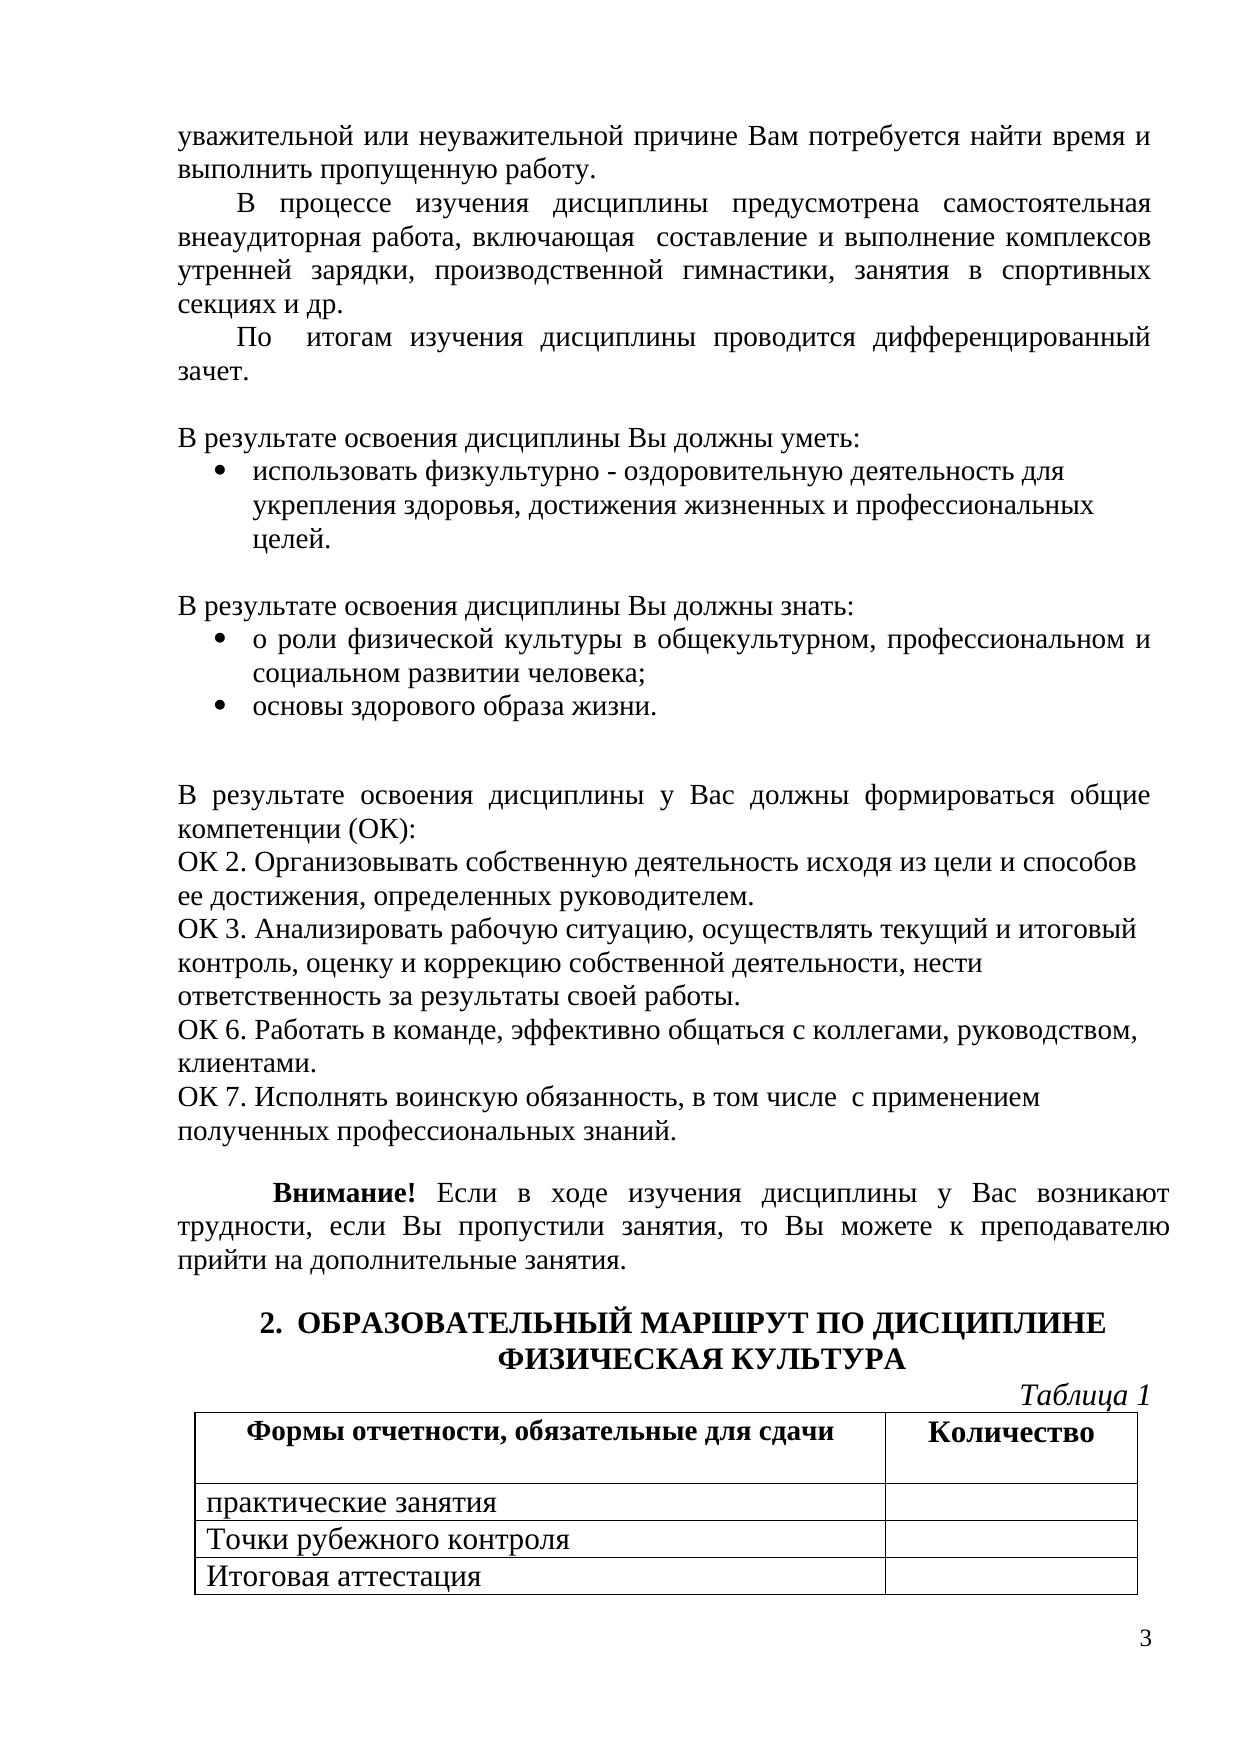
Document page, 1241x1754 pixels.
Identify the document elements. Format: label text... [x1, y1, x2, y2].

text Таблица 1 [177, 1376, 1152, 1412]
table_cell Точки рубежного контроля [196, 1521, 885, 1557]
table_header Количество [886, 1413, 1137, 1483]
text По итогам изучения дисциплины проводится дифференцированный зачет. [177, 319, 1152, 386]
table_cell практические занятия [196, 1484, 885, 1519]
text Внимание! Если в ходе изучения дисциплины у Вас возникают трудности, если Вы пропустили занятия, то Вы можете к преподавателю прийти на дополнительные занятия. [177, 1175, 1171, 1276]
text В результате освоения дисциплины у Вас должны формироваться общие компетенции (ОК): [177, 777, 1152, 844]
table_cell [886, 1521, 1137, 1557]
list о роли физической культуры в общекультурном, профессиональном и социальном развитии человека; [215, 621, 1152, 688]
table_cell [886, 1484, 1137, 1519]
text ОК 7. Исполнять воинскую обязанность, в том числе с применением полученных профессиональных знаний. [177, 1079, 1152, 1146]
table_cell Итоговая аттестация [196, 1558, 885, 1593]
text ОК 3. Анализировать рабочую ситуацию, осуществлять текущий и итоговый контроль, оценку и коррекцию собственной деятельности, нести ответственность за результаты своей работы. [177, 911, 1152, 1012]
text ОК 6. Работать в команде, эффективно общаться с коллегами, руководством, клиентами. [177, 1012, 1152, 1079]
text В результате освоения дисциплины Вы должны уметь: [177, 420, 1152, 453]
list основы здорового образа жизни. [215, 688, 1152, 722]
text ОК 2. Организовывать собственную деятельность исходя из цели и способов ее достижения, определенных руководителем. [177, 844, 1152, 911]
table_cell [886, 1558, 1137, 1593]
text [177, 118, 1152, 185]
table_header Формы отчетности, обязательные для сдачи [196, 1413, 885, 1483]
text В результате освоения дисциплины Вы должны знать: [177, 588, 1152, 621]
list использовать физкультурно - оздоровительную деятельность для укрепления здоровья, достижения жизненных и профессиональных целей. [215, 453, 1152, 554]
list Образовательный маршрут по дисциплине ФИЗИЧЕСКАЯ КУЛЬТУРА [215, 1304, 1152, 1376]
text В процессе изучения дисциплины предусмотрена самостоятельная внеаудиторная работа, включающая составление и выполнение комплексов утренней зарядки, производственной гимнастики, занятия в спортивных секциях и др. [177, 185, 1152, 319]
